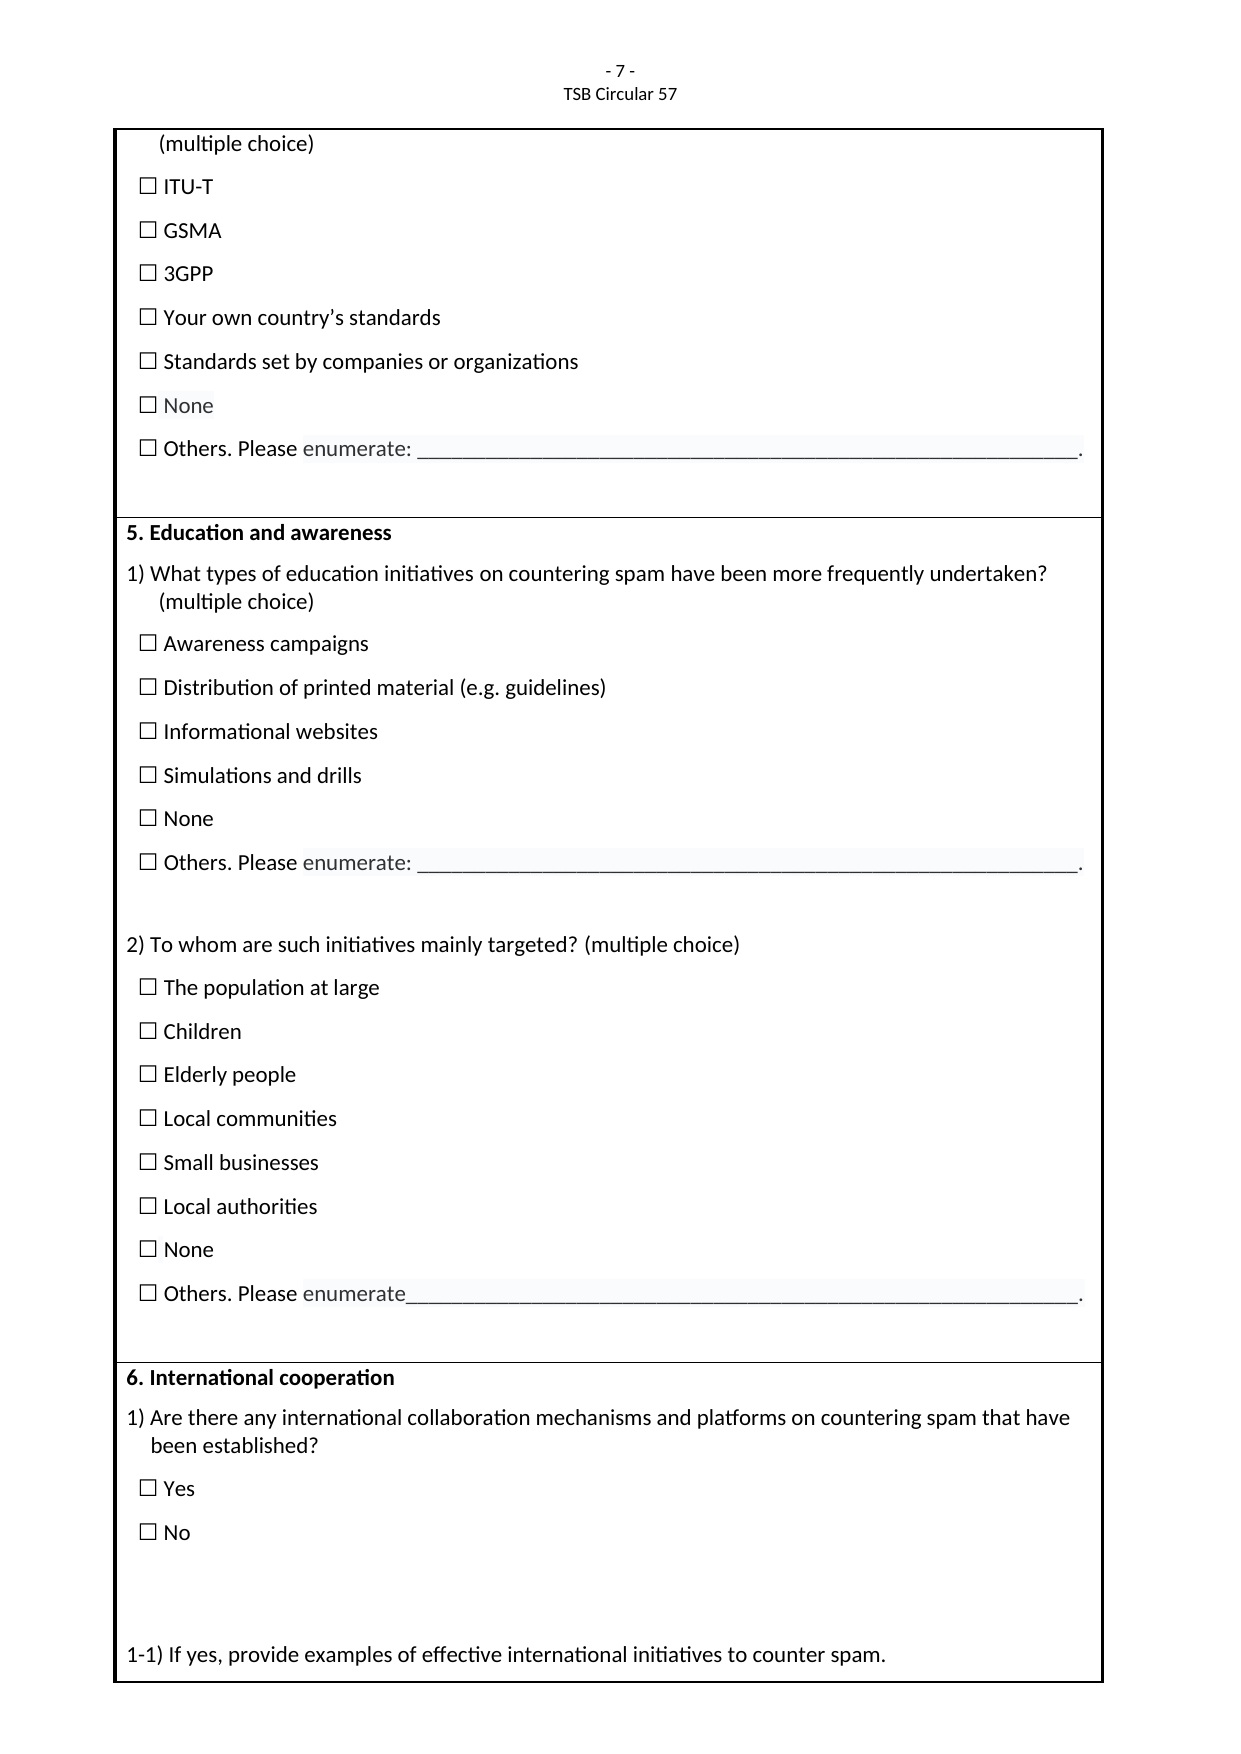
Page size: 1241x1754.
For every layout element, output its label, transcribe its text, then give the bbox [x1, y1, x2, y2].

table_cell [117, 1363, 1101, 1681]
table_cell 5. Education and awareness 1) What types of education initiatives on countering spam have been more frequently undertaken? (multiple choice) Awareness campaigns Distribution of printed material (e.g. guidelines) Informational websites Simulations and drills None Others. Please enumerate: __________________________________________________________. 2) To whom are such initiatives mainly targeted? (multiple choice) The population at large Children Elderly people Local communities Small businesses Local authorities None Others. Please enumerate___________________________________________________________. [117, 518, 1101, 1361]
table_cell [117, 130, 1101, 517]
